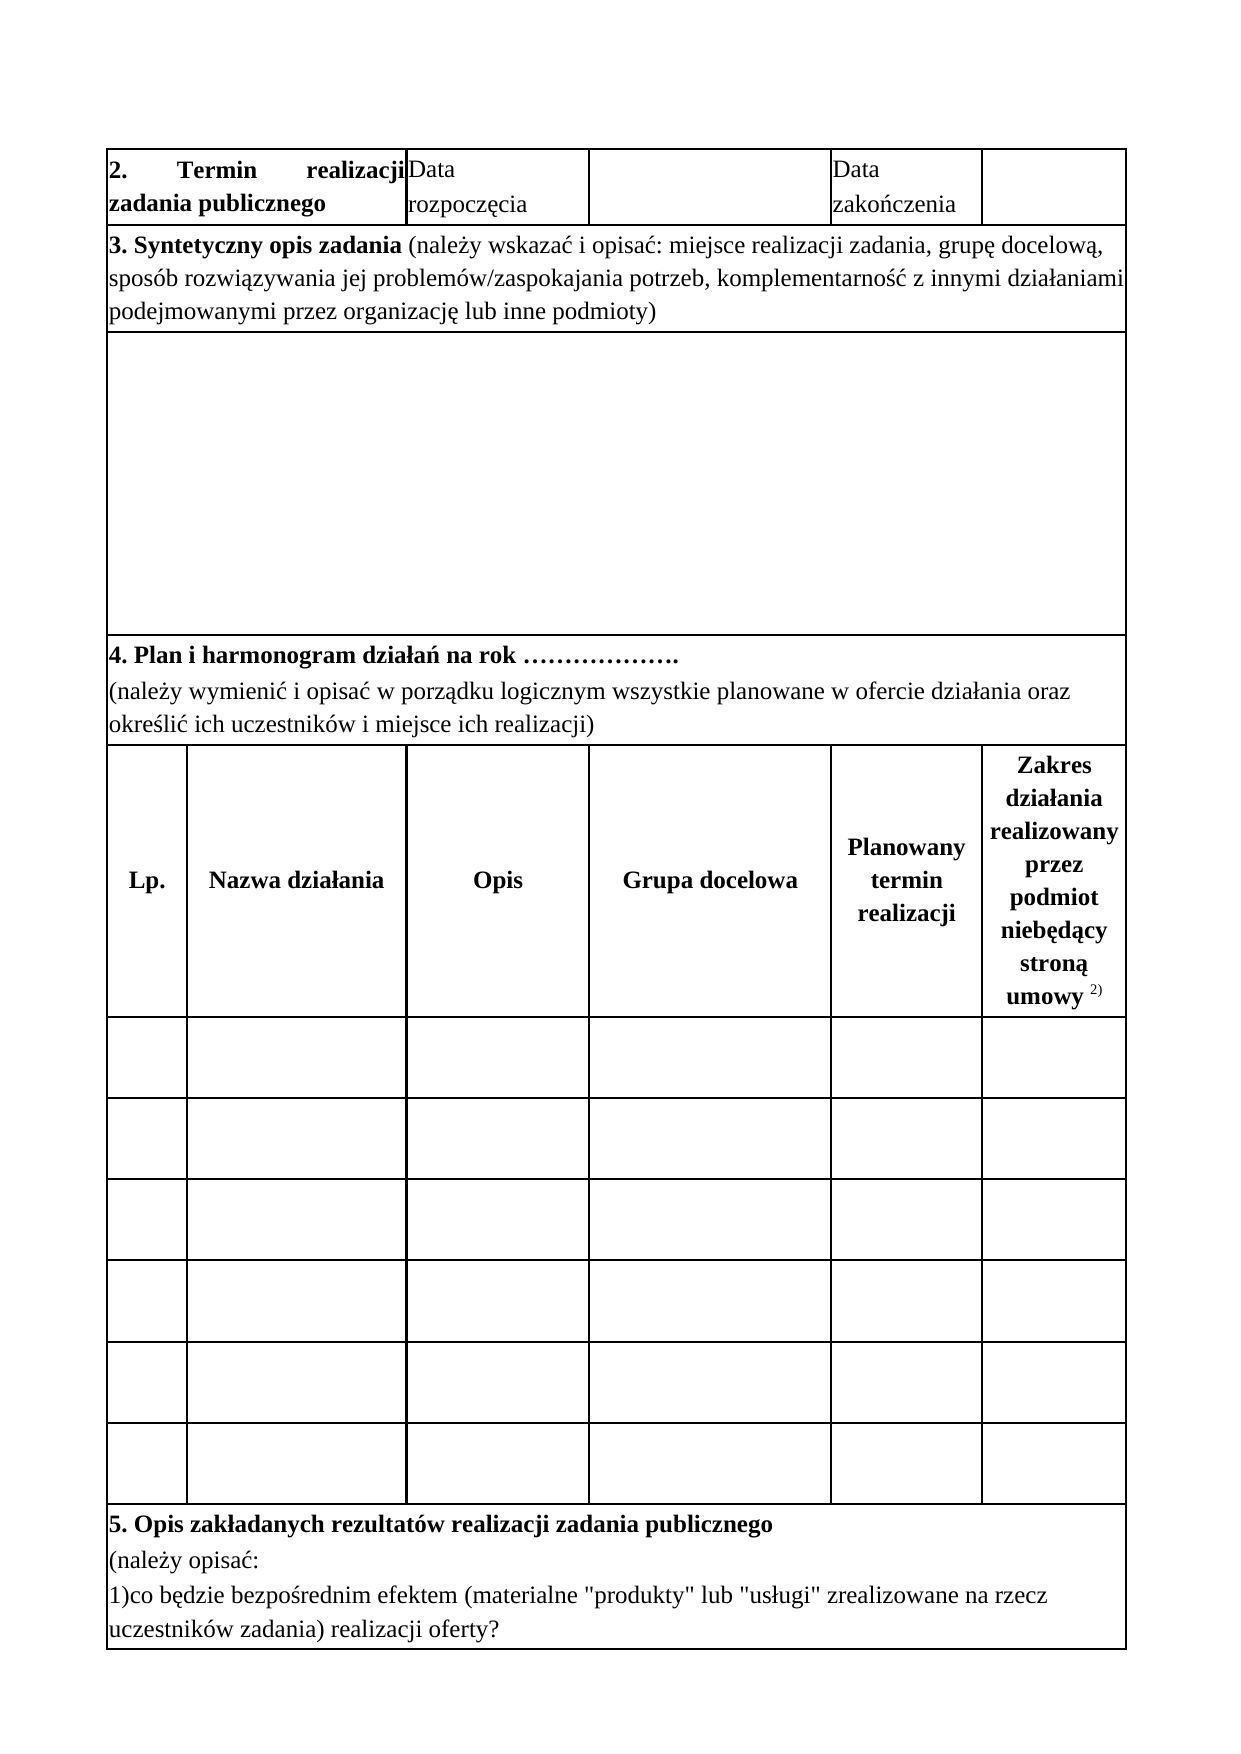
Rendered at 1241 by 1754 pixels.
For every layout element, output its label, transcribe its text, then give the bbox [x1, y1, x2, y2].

table_cell [983, 150, 1125, 224]
table_cell [832, 1261, 981, 1341]
table_cell [408, 1424, 588, 1503]
table_cell [188, 1018, 405, 1097]
table_cell [108, 1018, 186, 1097]
table_cell [983, 1018, 1125, 1097]
table_cell 4. Plan i harmonogram działań na rok ………………. (należy wymienić i opisać w porządku logicznym wszystkie planowane w ofercie działania oraz określić ich uczestników i miejsce ich realizacji) [108, 636, 1125, 744]
table_cell [832, 1343, 981, 1422]
table_cell [188, 1424, 405, 1503]
table_cell [108, 1261, 186, 1341]
table_cell [408, 1261, 588, 1341]
table_cell [408, 1343, 588, 1422]
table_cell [108, 1505, 1125, 1648]
table_cell Planowany termin realizacji [832, 746, 981, 1016]
table_cell [590, 150, 830, 224]
table_cell [188, 1261, 405, 1341]
table_cell [188, 1343, 405, 1422]
table_cell [108, 1343, 186, 1422]
table_cell [832, 1424, 981, 1503]
table_cell 3. Syntetyczny opis zadania (należy wskazać i opisać: miejsce realizacji zadania, grupę docelową, sposób rozwiązywania jej problemów/zaspokajania potrzeb, komplementarność z innymi działaniami podejmowanymi przez organizację lub inne podmioty) [108, 226, 1125, 331]
table_cell [108, 1180, 186, 1259]
table_cell Lp. [108, 746, 186, 1016]
table_cell [590, 1099, 830, 1178]
table_cell Data zakończenia [832, 150, 981, 224]
table_cell [832, 1180, 981, 1259]
table_cell [590, 1424, 830, 1503]
table_cell [108, 1099, 186, 1178]
table_cell Data rozpoczęcia [408, 150, 588, 224]
table_cell Opis [408, 746, 588, 1016]
table_cell [983, 1261, 1125, 1341]
table_cell 2. Termin realizacji zadania publicznego [108, 150, 405, 224]
table_cell [590, 1180, 830, 1259]
table_cell [832, 1099, 981, 1178]
table_cell Grupa docelowa [590, 746, 830, 1016]
table_cell [983, 1099, 1125, 1178]
table_cell Zakres działania realizowany przez podmiot niebędący stroną umowy 2) [983, 746, 1125, 1016]
table_cell [590, 1343, 830, 1422]
table_cell [108, 333, 1125, 634]
table_cell [408, 1018, 588, 1097]
table_cell [408, 1099, 588, 1178]
table_cell [983, 1180, 1125, 1259]
table_cell [590, 1018, 830, 1097]
table_cell [983, 1424, 1125, 1503]
table_cell [983, 1343, 1125, 1422]
table_cell [832, 1018, 981, 1097]
table_cell Nazwa działania [188, 746, 405, 1016]
table_cell [188, 1099, 405, 1178]
table_cell [188, 1180, 405, 1259]
table_cell [590, 1261, 830, 1341]
table_cell [408, 1180, 588, 1259]
table_cell [108, 1424, 186, 1503]
